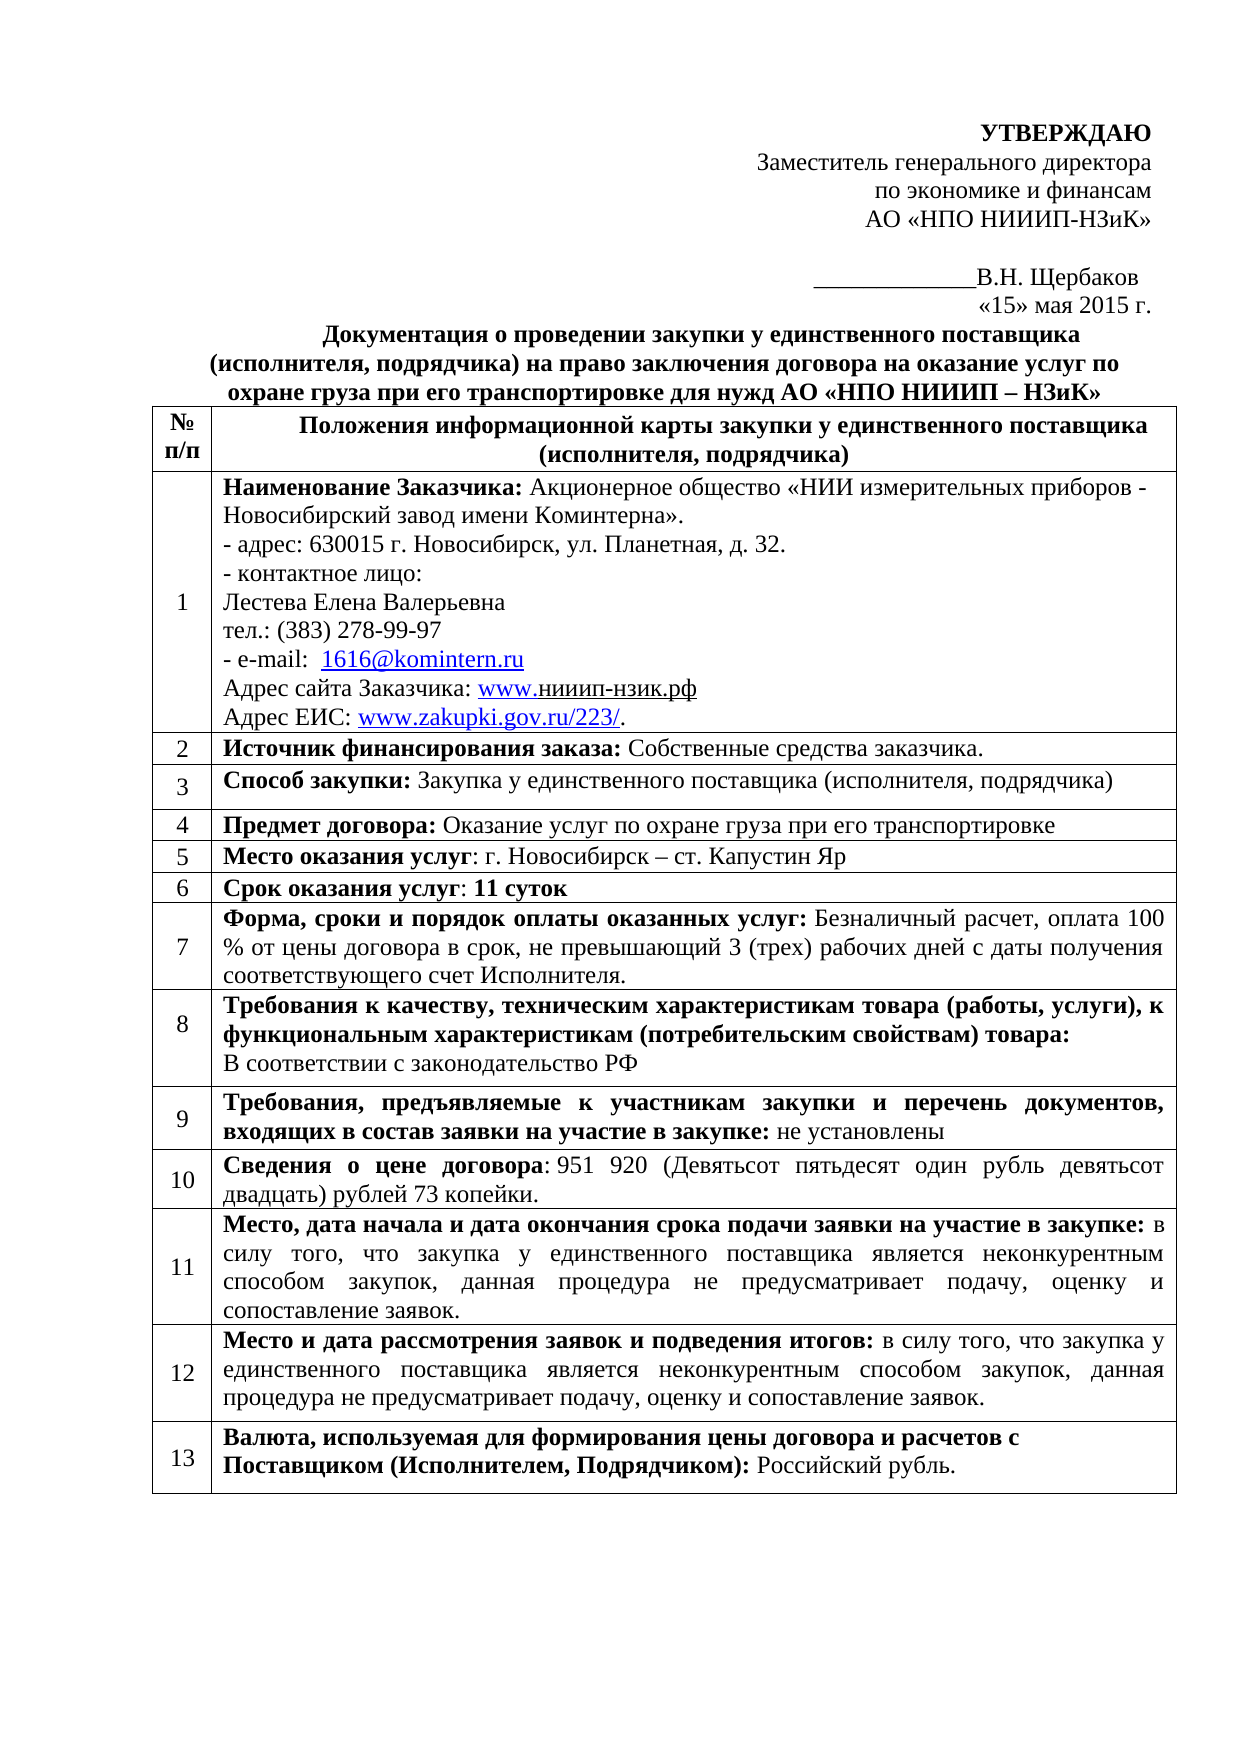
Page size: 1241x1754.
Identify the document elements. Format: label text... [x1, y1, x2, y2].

table_cell Место, дата начала и дата окончания срока подачи заявки на участие в закупке: в силу того, что закупка у единственного поставщика является неконкурентным способом закупок, данная процедура не предусматривает подачу, оценку и сопоставление заявок. [212, 1209, 1176, 1324]
table_cell 6 [153, 873, 211, 902]
table_cell 3 [153, 765, 211, 809]
table_header № п/п [153, 407, 211, 471]
table_cell 4 [153, 810, 211, 840]
table_cell Требования к качеству, техническим характеристикам товара (работы, услуги), к функциональным характеристикам (потребительским свойствам) товара: В соответствии с законодательство РФ [212, 990, 1176, 1086]
table_cell Место оказания услуг: г. Новосибирск – ст. Капустин Яр [212, 841, 1176, 872]
table_cell Требования, предъявляемые к участникам закупки и перечень документов, входящих в состав заявки на участие в закупке: не установлены [212, 1087, 1176, 1149]
table_cell Валюта, используемая для формирования цены договора и расчетов с Поставщиком (Исполнителем, Подрядчиком): Российский рубль. [212, 1422, 1176, 1493]
table_cell 8 [153, 990, 211, 1086]
table_cell Место и дата рассмотрения заявок и подведения итогов: в силу того, что закупка у единственного поставщика является неконкурентным способом закупок, данная процедура не предусматривает подачу, оценку и сопоставление заявок. [212, 1325, 1176, 1421]
text по экономике и финансам [177, 176, 1152, 204]
text Документация о проведении закупки у единственного поставщика (исполнителя, подрядчика) на право заключения договора на оказание услуг по охране груза при его транспортировке для нужд АО «НПО НИИИП – НЗиК» [177, 319, 1152, 406]
text Заместитель генерального директора [177, 147, 1152, 176]
table_cell 10 [153, 1150, 211, 1208]
table_cell 9 [153, 1087, 211, 1149]
table_cell 5 [153, 841, 211, 872]
table_cell 2 [153, 733, 211, 764]
table_cell 11 [153, 1209, 211, 1324]
table_cell Наименование Заказчика: Акционерное общество «НИИ измерительных приборов - Новосибирский завод имени Коминтерна». - адрес: 630015 г. Новосибирск, ул. Планетная, д. 32. - контактное лицо: Лестева Елена Валерьевна тел.: (383) 278-99-97 - e-mail: 1616@komintern.ru Адрес сайта Заказчика: www.нииип-нзик.рф Адрес ЕИС: www.zakupki.gov.ru/223/. [212, 472, 1176, 732]
text _____________В.Н. Щербаков [177, 262, 1152, 291]
text АО «НПО НИИИП-НЗиК» [768, 204, 1152, 233]
table_cell Источник финансирования заказа: Собственные средства заказчика. [212, 733, 1176, 764]
text «15» мая 2015 г. [177, 291, 1152, 319]
text УТВЕРЖДАЮ [103, 118, 1152, 147]
table_cell Сведения о цене договора: 951 920 (Девятьсот пятьдесят один рубль девятьсот двадцать) рублей 73 копейки. [212, 1150, 1176, 1208]
table_cell Срок оказания услуг: 11 суток [212, 873, 1176, 902]
table_cell Способ закупки: Закупка у единственного поставщика (исполнителя, подрядчика) [212, 765, 1176, 809]
table_cell 12 [153, 1325, 211, 1421]
table_cell Форма, сроки и порядок оплаты оказанных услуг: Безналичный расчет, оплата 100 % от цены договора в срок, не превышающий 3 (трех) рабочих дней с даты получения соответствующего счет Исполнителя. [212, 903, 1176, 989]
table_cell 13 [153, 1422, 211, 1493]
table_cell Предмет договора: Оказание услуг по охране груза при его транспортировке [212, 810, 1176, 840]
table_header Положения информационной карты закупки у единственного поставщика (исполнителя, подрядчика) [212, 407, 1176, 471]
table_cell 1 [153, 472, 211, 732]
table_cell 7 [153, 903, 211, 989]
